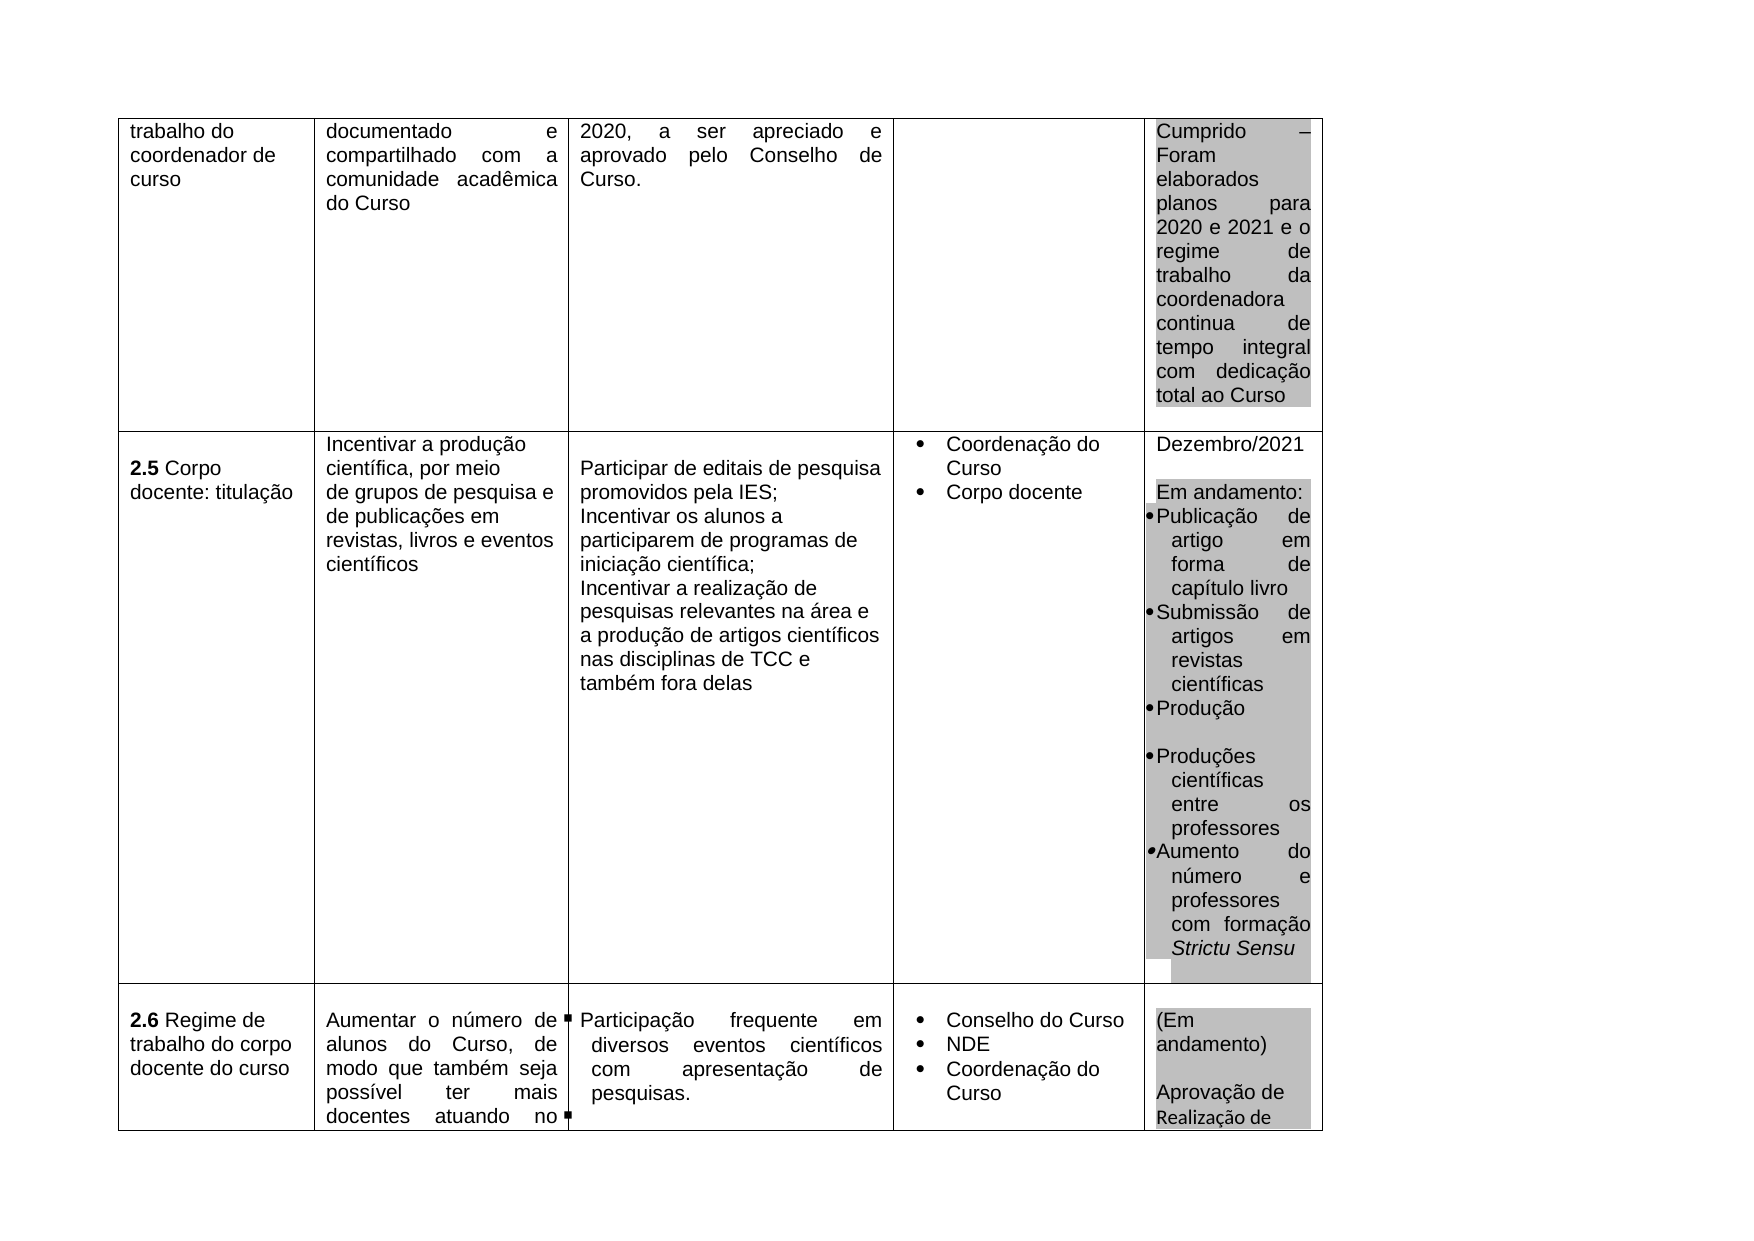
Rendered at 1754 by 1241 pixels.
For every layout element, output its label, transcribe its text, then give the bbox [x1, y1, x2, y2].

table_cell Participar de editais de pesquisa promovidos pela IES; Incentivar os alunos a participarem de programas de iniciação científica; Incentivar a realização de pesquisas relevantes na área e a produção de artigos científicos nas disciplinas de TCC e também fora delas [569, 432, 893, 983]
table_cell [1145, 119, 1322, 431]
table_cell Dezembro/2021 Em andamento: Publicação de artigo em forma de capítulo livro Submissão de artigos em revistas científicas Produção Produções científicas entre os professores Aumento do número e professores com formação Strictu Sensu [1145, 432, 1322, 983]
table_cell Incentivar a produção científica, por meio de grupos de pesquisa e de publicações em revistas, livros e eventos científicos [315, 432, 568, 983]
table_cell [569, 119, 893, 431]
table_cell Coordenação do Curso Corpo docente [894, 432, 1144, 983]
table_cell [119, 984, 314, 1130]
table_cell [569, 984, 893, 1130]
table_cell 2.5 Corpo docente: titulação [119, 432, 314, 983]
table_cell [315, 984, 568, 1130]
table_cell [894, 984, 1144, 1130]
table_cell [119, 119, 314, 431]
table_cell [894, 119, 1144, 431]
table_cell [315, 119, 568, 431]
